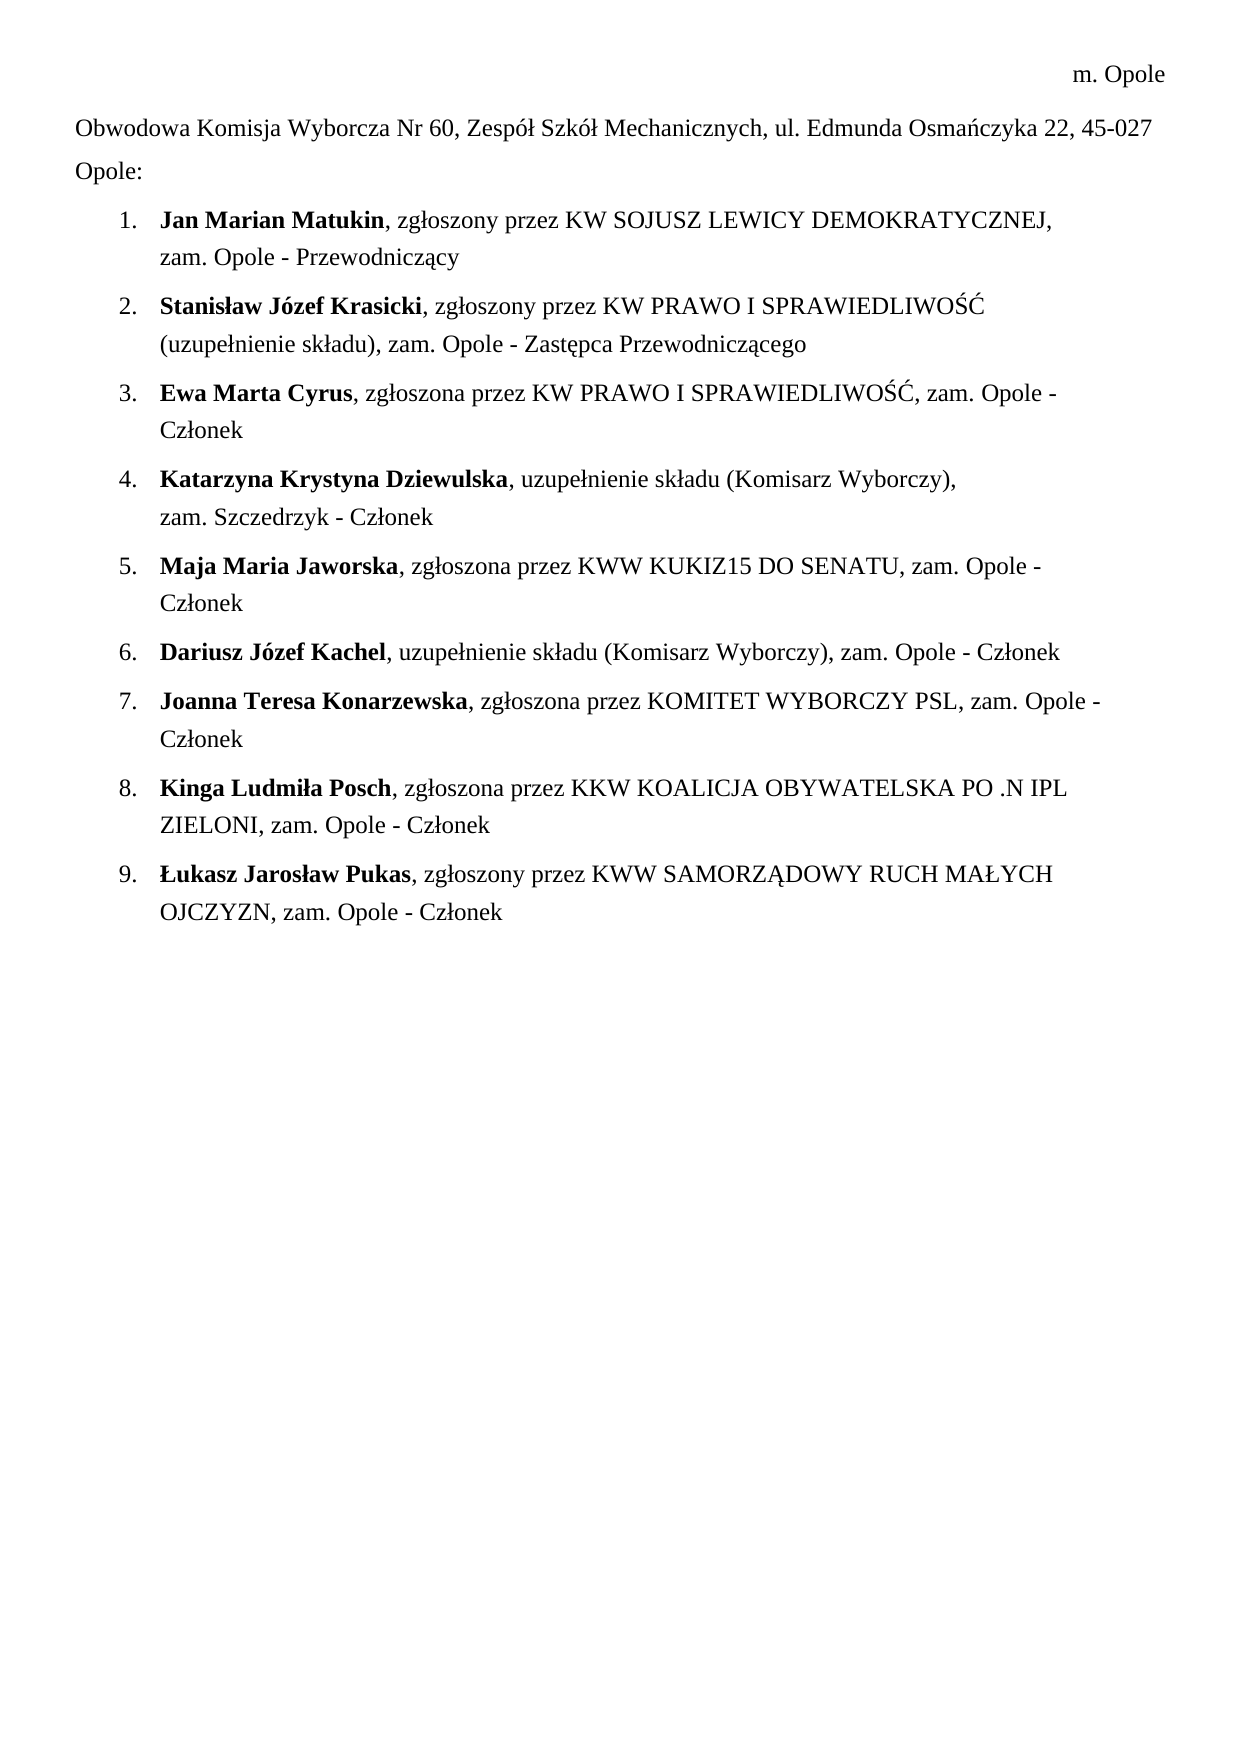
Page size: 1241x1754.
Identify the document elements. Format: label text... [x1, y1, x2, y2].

table_cell Joanna Teresa Konarzewska, zgłoszona przez KOMITET WYBORCZY PSL, zam. Opole - Członek [148, 681, 1138, 767]
table_cell Kinga Ludmiła Posch, zgłoszona przez KKW KOALICJA OBYWATELSKA PO .N IPL ZIELONI, zam. Opole - Członek [148, 767, 1138, 853]
table_cell Stanisław Józef Krasicki, zgłoszony przez KW PRAWO I SPRAWIEDLIWOŚĆ (uzupełnienie składu), zam. Opole - Zastępca Przewodniczącego [148, 286, 1138, 372]
table_cell 2. [75, 286, 148, 372]
table_header 1. [75, 199, 148, 286]
table_header Jan Marian Matukin, zgłoszony przez KW SOJUSZ LEWICY DEMOKRATYCZNEJ, zam. Opole - Przewodniczący [148, 199, 1138, 286]
table_cell 7. [75, 681, 148, 767]
table_cell Łukasz Jarosław Pukas, zgłoszony przez KWW SAMORZĄDOWY RUCH MAŁYCH OJCZYZN, zam. Opole - Członek [148, 854, 1138, 940]
table_cell Maja Maria Jaworska, zgłoszona przez KWW KUKIZ15 DO SENATU, zam. Opole - Członek [148, 545, 1138, 631]
table_cell 4. [75, 459, 148, 545]
table_cell 8. [75, 767, 148, 853]
table_cell 3. [75, 372, 148, 458]
table_cell Katarzyna Krystyna Dziewulska, uzupełnienie składu (Komisarz Wyborczy), zam. Szczedrzyk - Członek [148, 459, 1138, 545]
table_cell Ewa Marta Cyrus, zgłoszona przez KW PRAWO I SPRAWIEDLIWOŚĆ, zam. Opole - Członek [148, 372, 1138, 458]
table_cell 9. [75, 854, 148, 940]
table_cell Dariusz Józef Kachel, uzupełnienie składu (Komisarz Wyborczy), zam. Opole - Członek [148, 631, 1138, 681]
text m. Opole [75, 59, 1165, 88]
table_cell 5. [75, 545, 148, 631]
text Obwodowa Komisja Wyborcza Nr 60, Zespół Szkół Mechanicznych, ul. Edmunda Osmańczyka 22, 45-027 Opole: [75, 113, 1165, 185]
table_cell 6. [75, 631, 148, 681]
